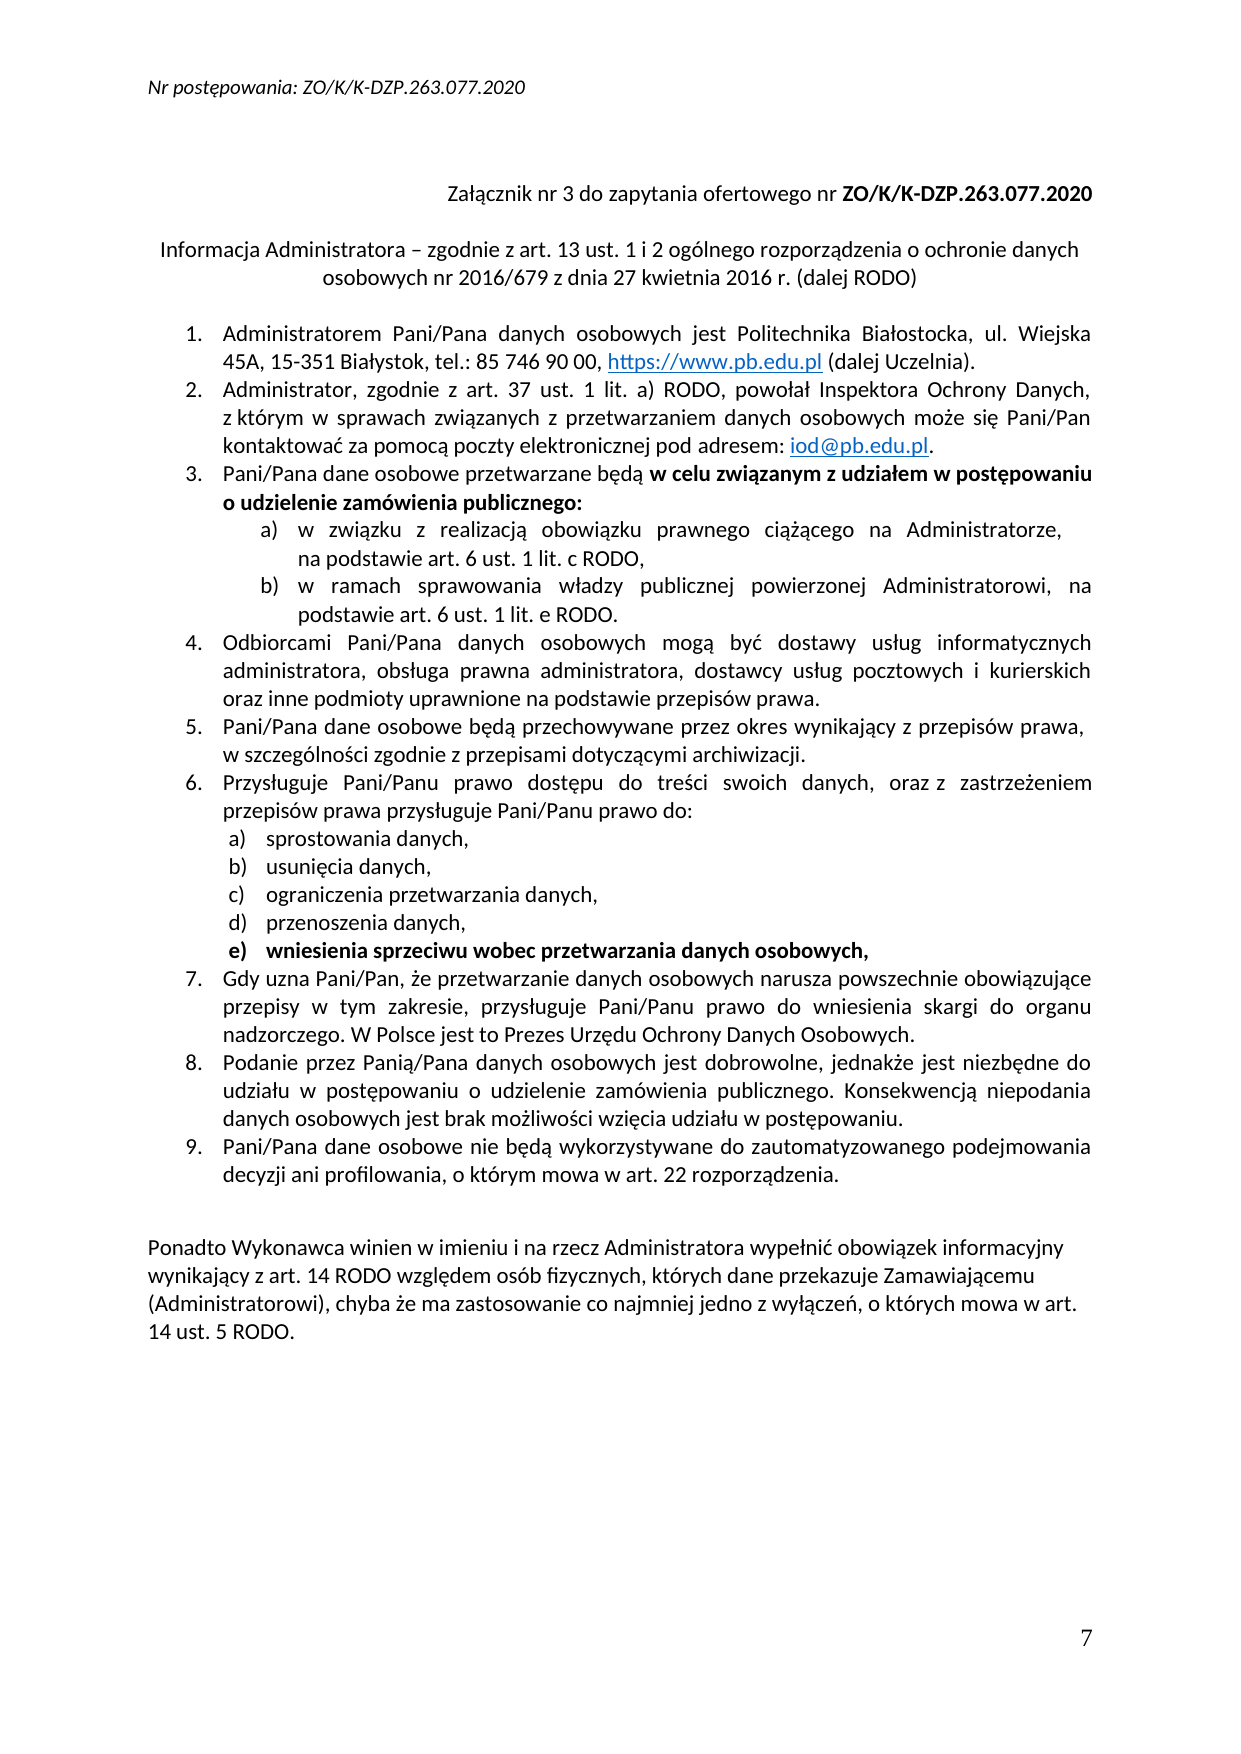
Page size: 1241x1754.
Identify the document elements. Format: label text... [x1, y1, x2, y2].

list Pani/Pana dane osobowe przetwarzane będą w celu związanym z udziałem w postępowaniu o udzielenie zamówienia publicznego: [185, 459, 1093, 516]
list Administrator, zgodnie z art. 37 ust. 1 lit. a) RODO, powołał Inspektora Ochrony Danych, z którym w sprawach związanych z przetwarzaniem danych osobowych może się Pani/Pan kontaktować za pomocą poczty elektronicznej pod adresem: iod@pb.edu.pl. [185, 376, 1093, 459]
text Informacja Administratora – zgodnie z art. 13 ust. 1 i 2 ogólnego rozporządzenia o ochronie danych osobowych nr 2016/679 z dnia 27 kwietnia 2016 r. (dalej RODO) [148, 235, 1093, 291]
list usunięcia danych, [228, 852, 1093, 880]
list ograniczenia przetwarzania danych, [228, 880, 1093, 908]
list Pani/Pana dane osobowe nie będą wykorzystywane do zautomatyzowanego podejmowania decyzji ani profilowania, o którym mowa w art. 22 rozporządzenia. [185, 1132, 1093, 1188]
list Administratorem Pani/Pana danych osobowych jest Politechnika Białostocka, ul. Wiejska 45A, 15-351 Białystok, tel.: 85 746 90 00, https://www.pb.edu.pl (dalej Uczelnia). [185, 319, 1093, 376]
list Gdy uzna Pani/Pan, że przetwarzanie danych osobowych narusza powszechnie obowiązujące przepisy w tym zakresie, przysługuje Pani/Panu prawo do wniesienia skargi do organu nadzorczego. W Polsce jest to Prezes Urzędu Ochrony Danych Osobowych. [185, 964, 1093, 1048]
list Podanie przez Panią/Pana danych osobowych jest dobrowolne, jednakże jest niezbędne do udziału w postępowaniu o udzielenie zamówienia publicznego. Konsekwencją niepodania danych osobowych jest brak możliwości wzięcia udziału w postępowaniu. [185, 1048, 1093, 1132]
list sprostowania danych, [228, 824, 1093, 852]
list Odbiorcami Pani/Pana danych osobowych mogą być dostawy usług informatycznych administratora, obsługa prawna administratora, dostawcy usług pocztowych i kurierskich oraz inne podmioty uprawnione na podstawie przepisów prawa. [185, 628, 1093, 712]
list w ramach sprawowania władzy publicznej powierzonej Administratorowi, na podstawie art. 6 ust. 1 lit. e RODO. [260, 572, 1093, 628]
text Załącznik nr 3 do zapytania ofertowego nr ZO/K/K-DZP.263.077.2020 [148, 179, 1093, 207]
list przenoszenia danych, [228, 908, 1093, 936]
list wniesienia sprzeciwu wobec przetwarzania danych osobowych, [228, 936, 1093, 964]
list Pani/Pana dane osobowe będą przechowywane przez okres wynikający z przepisów prawa, w szczególności zgodnie z przepisami dotyczącymi archiwizacji. [185, 712, 1093, 768]
text Ponadto Wykonawca winien w imieniu i na rzecz Administratora wypełnić obowiązek informacyjny wynikający z art. 14 RODO względem osób fizycznych, których dane przekazuje Zamawiającemu (Administratorowi), chyba że ma zastosowanie co najmniej jedno z wyłączeń, o których mowa w art. 14 ust. 5 RODO. [148, 1233, 1093, 1345]
list Przysługuje Pani/Panu prawo dostępu do treści swoich danych, oraz z zastrzeżeniem przepisów prawa przysługuje Pani/Panu prawo do: [185, 768, 1093, 824]
list w związku z realizacją obowiązku prawnego ciążącego na Administratorze, na podstawie art. 6 ust. 1 lit. c RODO, [260, 516, 1093, 572]
